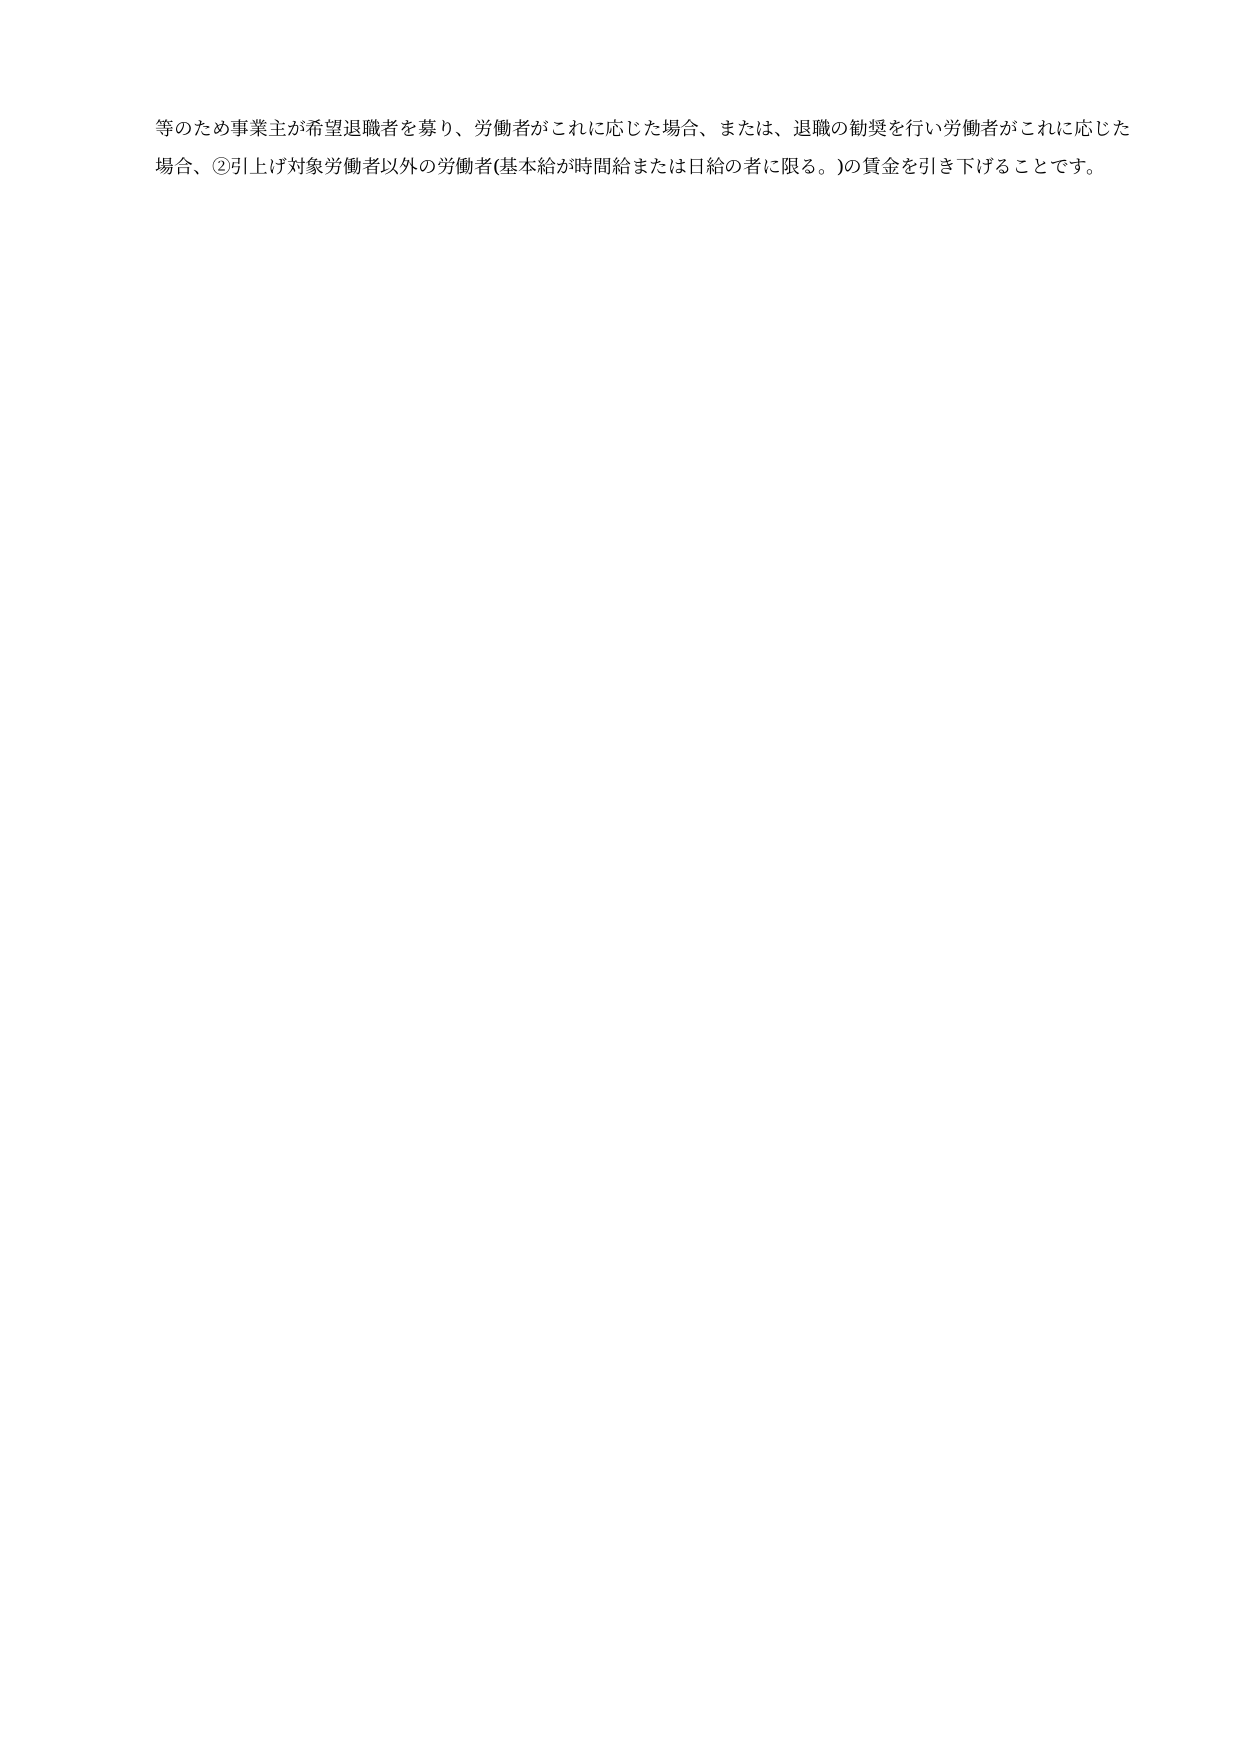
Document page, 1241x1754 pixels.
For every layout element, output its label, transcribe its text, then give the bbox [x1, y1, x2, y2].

text 場合、②引上げ対象労働者以外の労働者(基本給が時間給または日給の者に限る。)の賃金を引き下げることです。 [118, 147, 1152, 185]
text 等のため事業主が希望退職者を募り、労働者がこれに応じた場合、または、退職の勧奨を行い労働者がこれに応じた [118, 108, 1152, 147]
